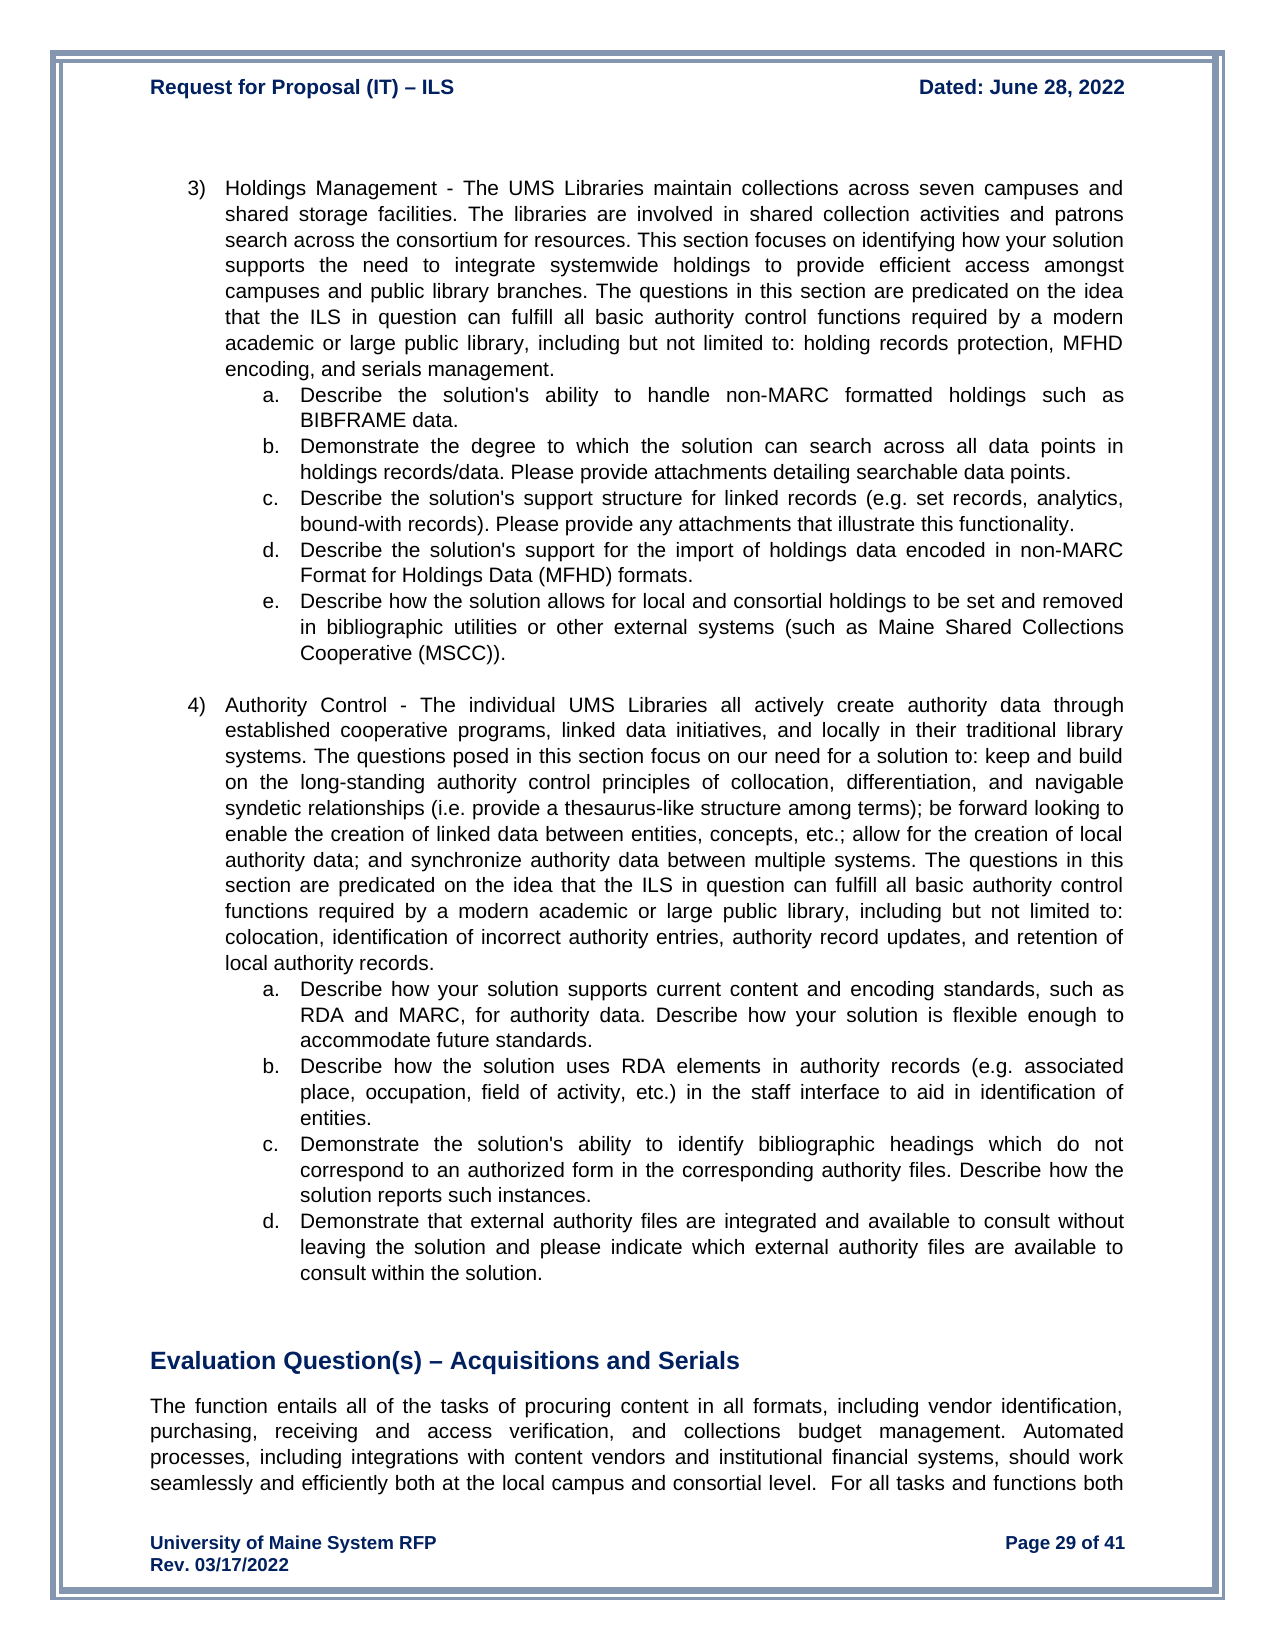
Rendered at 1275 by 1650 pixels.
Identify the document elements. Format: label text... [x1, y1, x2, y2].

list Demonstrate the solution's ability to identify bibliographic headings which do not correspond to an authorized form in the corresponding authority files. Describe how the solution reports such instances. [262, 1132, 1125, 1207]
list Demonstrate that external authority files are integrated and available to consult without leaving the solution and please indicate which external authority files are available to consult within the solution. [262, 1209, 1125, 1285]
list Holdings Management - The UMS Libraries maintain collections across seven campuses and shared storage facilities. The libraries are involved in shared collection activities and patrons search across the consortium for resources. This section focuses on identifying how your solution supports the need to integrate systemwide holdings to provide efficient access amongst campuses and public library branches. The questions in this section are predicated on the idea that the ILS in question can fulfill all basic authority control functions required by a modern academic or large public library, including but not limited to: holding records protection, MFHD encoding, and serials management. [187, 176, 1125, 381]
list Describe the solution's support structure for linked records (e.g. set records, analytics, bound-with records). Please provide any attachments that illustrate this functionality. [262, 486, 1125, 536]
list Describe how your solution supports current content and encoding standards, such as RDA and MARC, for authority data. Describe how your solution is flexible enough to accommodate future standards. [262, 977, 1125, 1052]
list Describe the solution's ability to handle non-MARC formatted holdings such as BIBFRAME data. [262, 382, 1125, 432]
text Evaluation Question(s) – Acquisitions and Serials [150, 1346, 1125, 1374]
list Demonstrate the degree to which the solution can search across all data points in holdings records/data. Please provide attachments detailing searchable data points. [262, 434, 1125, 484]
list Describe how the solution uses RDA elements in authority records (e.g. associated place, occupation, field of activity, etc.) in the staff interface to aid in identification of entities. [262, 1054, 1125, 1130]
list Describe the solution's support for the import of holdings data encoded in non-MARC Format for Holdings Data (MFHD) formats. [262, 537, 1125, 587]
list Describe how the solution allows for local and consortial holdings to be set and removed in bibliographic utilities or other external systems (such as Maine Shared Collections Cooperative (MSCC)). [262, 589, 1125, 665]
list Authority Control - The individual UMS Libraries all actively create authority data through established cooperative programs, linked data initiatives, and locally in their traditional library systems. The questions posed in this section focus on our need for a solution to: keep and build on the long-standing authority control principles of collocation, differentiation, and navigable syndetic relationships (i.e. provide a thesaurus-like structure among terms); be forward looking to enable the creation of linked data between entities, concepts, etc.; allow for the creation of local authority data; and synchronize authority data between multiple systems. The questions in this section are predicated on the idea that the ILS in question can fulfill all basic authority control functions required by a modern academic or large public library, including but not limited to: colocation, identification of incorrect authority entries, authority record updates, and retention of local authority records. [187, 692, 1125, 975]
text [150, 1393, 1125, 1495]
